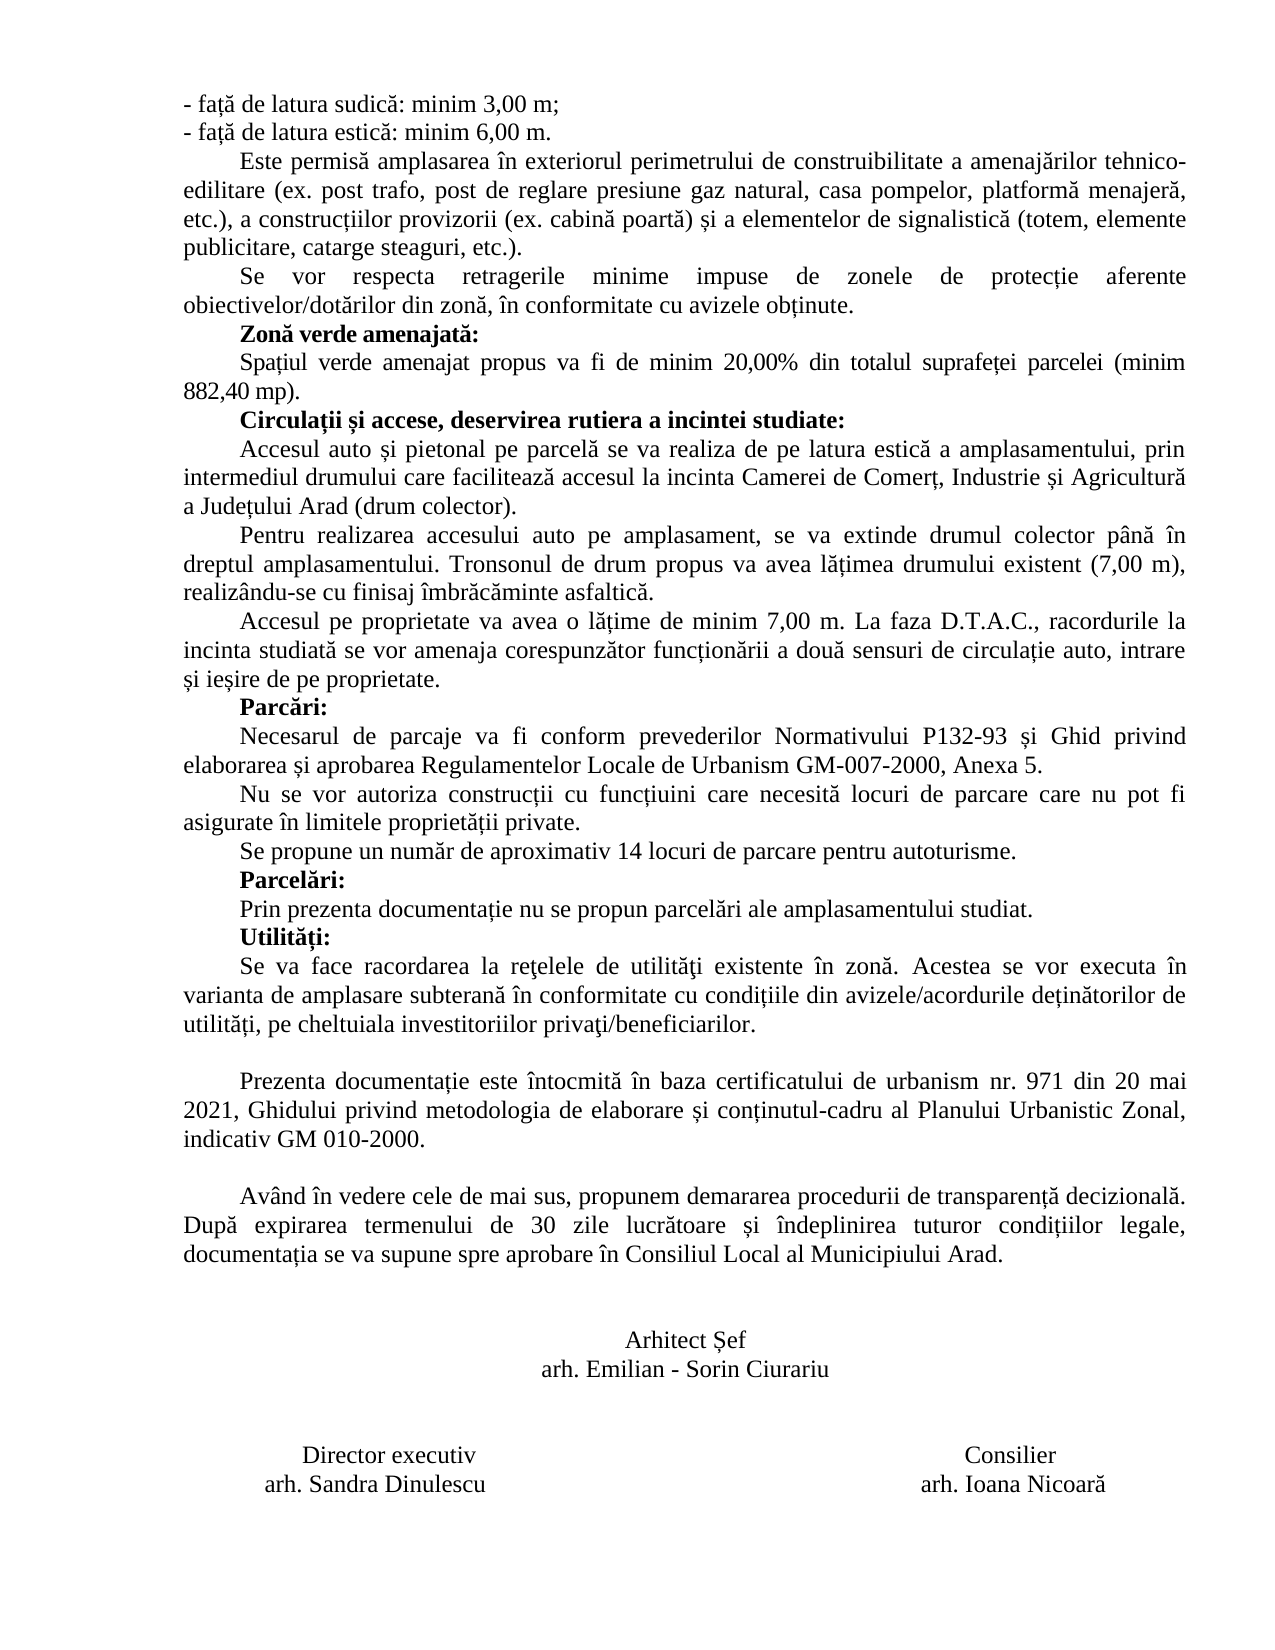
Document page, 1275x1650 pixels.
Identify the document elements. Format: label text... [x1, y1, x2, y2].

text Zonă verde amenajată: [183, 319, 1187, 347]
text Se propune un număr de aproximativ 14 locuri de parcare pentru autoturisme. [183, 836, 1187, 865]
text Este permisă amplasarea în exteriorul perimetrului de construibilitate a amenajărilor tehnico-edilitare (ex. post trafo, post de reglare presiune gaz natural, casa pompelor, platformă menajeră, etc.), a construcțiilor provizorii (ex. cabină poartă) și a elementelor de signalistică (totem, elemente publicitare, catarge steaguri, etc.). [183, 146, 1187, 261]
text Pentru realizarea accesului auto pe amplasament, se va extinde drumul colector până în dreptul amplasamentului. Tronsonul de drum propus va avea lățimea drumului existent (7,00 m), realizându-se cu finisaj îmbrăcăminte asfaltică. [183, 520, 1187, 606]
text Necesarul de parcaje va fi conform prevederilor Normativului P132-93 și Ghid privind elaborarea și aprobarea Regulamentelor Locale de Urbanism GM-007-2000, Anexa 5. [183, 721, 1187, 779]
text Spațiul verde amenajat propus va fi de minim 20,00% din totalul suprafeței parcelei (minim 882,40 mp). [183, 347, 1187, 405]
text Având în vedere cele de mai sus, propunem demararea procedurii de transparență decizională. După expirarea termenului de 30 zile lucrătoare și îndeplinirea tuturor condițiilor legale, documentația se va supune spre aprobare în Consiliul Local al Municipiului Arad. [183, 1181, 1187, 1267]
text Nu se vor autoriza construcții cu funcțiuini care necesită locuri de parcare care nu pot fi asigurate în limitele proprietății private. [183, 779, 1187, 836]
text - față de latura estică: minim 6,00 m. [183, 117, 1187, 146]
text - față de latura sudică: minim 3,00 m; [183, 89, 1187, 117]
text Se va face racordarea la reţelele de utilităţi existente în zonă. Acestea se vor executa în varianta de amplasare subterană în conformitate cu condițiile din avizele/acordurile deținătorilor de utilități, pe cheltuiala investitoriilor privaţi/beneficiarilor. [183, 951, 1187, 1037]
text Parcări: [183, 692, 1187, 721]
text Circulații și accese, deservirea rutiera a incintei studiate: [183, 405, 1187, 434]
text Accesul auto și pietonal pe parcelă se va realiza de pe latura estică a amplasamentului, prin intermediul drumului care facilitează accesul la incinta Camerei de Comerț, Industrie și Agricultură a Județului Arad (drum colector). [183, 434, 1187, 520]
text Prin prezenta documentație nu se propun parcelări ale amplasamentului studiat. [183, 894, 1187, 922]
text Prezenta documentație este întocmită în baza certificatului de urbanism nr. 971 din 20 mai 2021, Ghidului privind metodologia de elaborare și conținutul-cadru al Planului Urbanistic Zonal, indicativ GM 010-2000. [183, 1066, 1187, 1152]
text Parcelări: [183, 865, 1187, 894]
text arh. Sandra Dinulescu arh. Ioana Nicoară [183, 1469, 1187, 1497]
text Accesul pe proprietate va avea o lățime de minim 7,00 m. La faza D.T.A.C., racordurile la incinta studiată se vor amenaja corespunzător funcționării a două sensuri de circulație auto, intrare și ieșire de pe proprietate. [183, 606, 1187, 692]
text Director executiv Consilier [183, 1440, 1187, 1469]
text Arhitect Șef [183, 1325, 1187, 1354]
text Se vor respecta retragerile minime impuse de zonele de protecție aferente obiectivelor/dotărilor din zonă, în conformitate cu avizele obținute. [183, 261, 1187, 319]
text arh. Emilian - Sorin Ciurariu [183, 1354, 1187, 1382]
text Utilități: [183, 922, 1187, 951]
